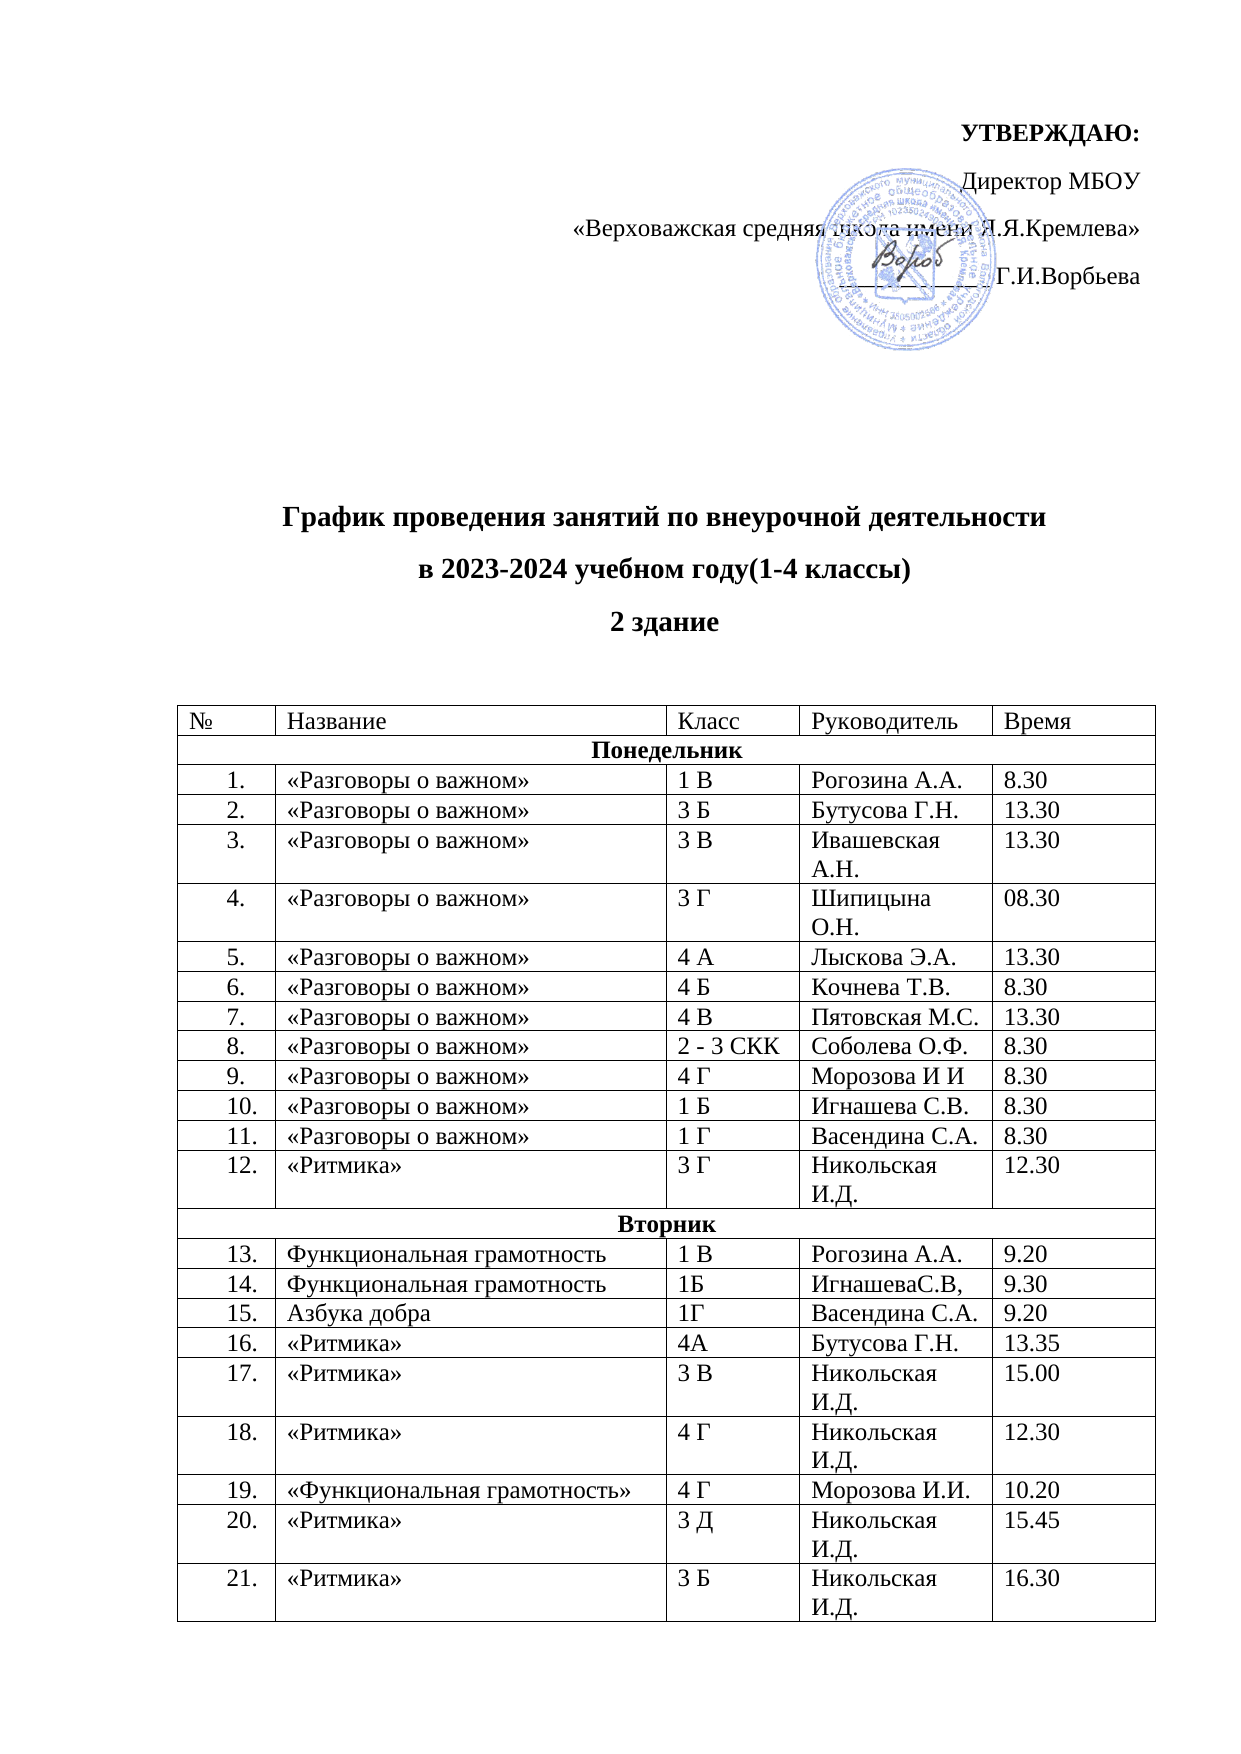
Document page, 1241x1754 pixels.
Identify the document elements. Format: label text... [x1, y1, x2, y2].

table_cell 4 Г [667, 1475, 799, 1504]
table_cell 12.30 [993, 1417, 1155, 1474]
table_cell ИгнашеваС.В, [800, 1269, 992, 1297]
table_cell Васендина С.А. [800, 1299, 992, 1327]
table_cell 3 Д [667, 1505, 799, 1562]
table_cell «Ритмика» [276, 1328, 666, 1357]
table_cell «Ритмика» [276, 1417, 666, 1474]
table_cell «Разговоры о важном» [276, 1061, 666, 1090]
table_cell 1Б [667, 1269, 799, 1297]
table_cell Никольская И.Д. [800, 1151, 992, 1208]
table_cell Рогозина А.А. [800, 1239, 992, 1268]
table_cell 10.20 [993, 1475, 1155, 1504]
table_cell «Разговоры о важном» [276, 825, 666, 882]
table_cell 3 Б [667, 1564, 799, 1621]
table_cell [178, 1417, 275, 1474]
table_cell Ивашевская А.Н. [800, 825, 992, 882]
table_header УТВЕРЖДАЮ: Директор МБОУ «Верховажская средняя школа имени Я.Я.Кремлева» ____________ Г.И.Ворбьева [111, 118, 1152, 350]
table_cell 9.20 [993, 1239, 1155, 1268]
table_cell «Разговоры о важном» [276, 765, 666, 794]
table_cell [178, 1505, 275, 1562]
table_cell Никольская И.Д. [800, 1564, 992, 1621]
table_cell «Ритмика» [276, 1151, 666, 1208]
table_cell 4А [667, 1328, 799, 1357]
table_cell [178, 884, 275, 941]
table_cell Пятовская М.С. [800, 1002, 992, 1030]
table_cell «Разговоры о важном» [276, 1091, 666, 1120]
table_cell 2 - 3 СКК [667, 1031, 799, 1060]
table_cell 12.30 [993, 1151, 1155, 1208]
table_cell 4 Б [667, 972, 799, 1001]
table_cell 4 Г [667, 1061, 799, 1090]
table_cell «Функциональная грамотность» [276, 1475, 666, 1504]
table_cell 1 В [667, 765, 799, 794]
table_cell [178, 1061, 275, 1090]
table_header Название [276, 706, 666, 734]
table_header № [178, 706, 275, 734]
table_cell 13.30 [993, 795, 1155, 824]
table_cell Кочнева Т.В. [800, 972, 992, 1001]
table_cell 8.30 [993, 765, 1155, 794]
text в 2023-2024 учебном году(1-4 классы) [177, 551, 1152, 585]
table_cell 4 В [667, 1002, 799, 1030]
table_cell [178, 1358, 275, 1416]
table_cell 13.30 [993, 825, 1155, 882]
table_cell 13.35 [993, 1328, 1155, 1357]
table_cell 3 Г [667, 884, 799, 941]
table_cell 9.20 [993, 1299, 1155, 1327]
table_cell «Ритмика» [276, 1564, 666, 1621]
table_cell [178, 795, 275, 824]
table_cell Никольская И.Д. [800, 1505, 992, 1562]
table_cell Лыскова Э.А. [800, 942, 992, 971]
table_cell «Ритмика» [276, 1505, 666, 1562]
table_cell 1 Б [667, 1091, 799, 1120]
table_cell [178, 1121, 275, 1149]
table_cell 8.30 [993, 972, 1155, 1001]
table_cell 8.30 [993, 1091, 1155, 1120]
table_cell 3 Б [667, 795, 799, 824]
table_cell 1 Г [667, 1121, 799, 1149]
table_cell Рогозина А.А. [800, 765, 992, 794]
table_header Руководитель [800, 706, 992, 734]
table_cell Азбука добра [276, 1299, 666, 1327]
table_cell «Разговоры о важном» [276, 884, 666, 941]
table_cell [178, 1299, 275, 1327]
table_cell [178, 1564, 275, 1621]
table_cell [178, 942, 275, 971]
table_cell [178, 1002, 275, 1030]
table_cell 15.00 [993, 1358, 1155, 1416]
table_cell 08.30 [993, 884, 1155, 941]
table_cell «Разговоры о важном» [276, 972, 666, 1001]
table_cell Шипицына О.Н. [800, 884, 992, 941]
table_cell 1 В [667, 1239, 799, 1268]
table_cell 13.30 [993, 942, 1155, 971]
table_header Время [993, 706, 1155, 734]
table_cell Функциональная грамотность [276, 1239, 666, 1268]
text 2 здание [177, 604, 1152, 638]
table_cell Бутусова Г.Н. [800, 1328, 992, 1357]
table_cell Понедельник [178, 736, 1155, 764]
table_cell [178, 825, 275, 882]
table_cell 4 Г [667, 1417, 799, 1474]
table_cell Игнашева С.В. [800, 1091, 992, 1120]
table_cell Вторник [178, 1209, 1155, 1238]
table_cell Соболева О.Ф. [800, 1031, 992, 1060]
table_cell 15.45 [993, 1505, 1155, 1562]
table_cell «Разговоры о важном» [276, 1002, 666, 1030]
table_cell 8.30 [993, 1061, 1155, 1090]
table_cell [178, 1239, 275, 1268]
table_cell [178, 1269, 275, 1297]
table_cell «Разговоры о важном» [276, 795, 666, 824]
table_cell [178, 1031, 275, 1060]
table_cell [178, 972, 275, 1001]
table_cell 8.30 [993, 1121, 1155, 1149]
table_cell [178, 1475, 275, 1504]
picture [813, 162, 997, 351]
table_cell «Разговоры о важном» [276, 1121, 666, 1149]
table_cell 8.30 [993, 1031, 1155, 1060]
table_cell [178, 765, 275, 794]
table_cell Морозова И И [800, 1061, 992, 1090]
table_cell 16.30 [993, 1564, 1155, 1621]
text График проведения занятий по внеурочной деятельности [177, 499, 1152, 532]
table_cell Васендина С.А. [800, 1121, 992, 1149]
table_cell «Ритмика» [276, 1358, 666, 1416]
table_cell Морозова И.И. [800, 1475, 992, 1504]
table_cell Бутусова Г.Н. [800, 795, 992, 824]
table_cell 4 А [667, 942, 799, 971]
table_cell 3 Г [667, 1151, 799, 1208]
table_cell Функциональная грамотность [276, 1269, 666, 1297]
table_cell 3 В [667, 1358, 799, 1416]
table_cell 13.30 [993, 1002, 1155, 1030]
table_cell Никольская И.Д. [800, 1417, 992, 1474]
table_header Класс [667, 706, 799, 734]
table_cell 1Г [667, 1299, 799, 1327]
table_cell [178, 1328, 275, 1357]
table_cell «Разговоры о важном» [276, 1031, 666, 1060]
table_cell 9.30 [993, 1269, 1155, 1297]
table_cell [178, 1151, 275, 1208]
table_cell Никольская И.Д. [800, 1358, 992, 1416]
table_cell 3 В [667, 825, 799, 882]
table_cell «Разговоры о важном» [276, 942, 666, 971]
table_cell [178, 1091, 275, 1120]
